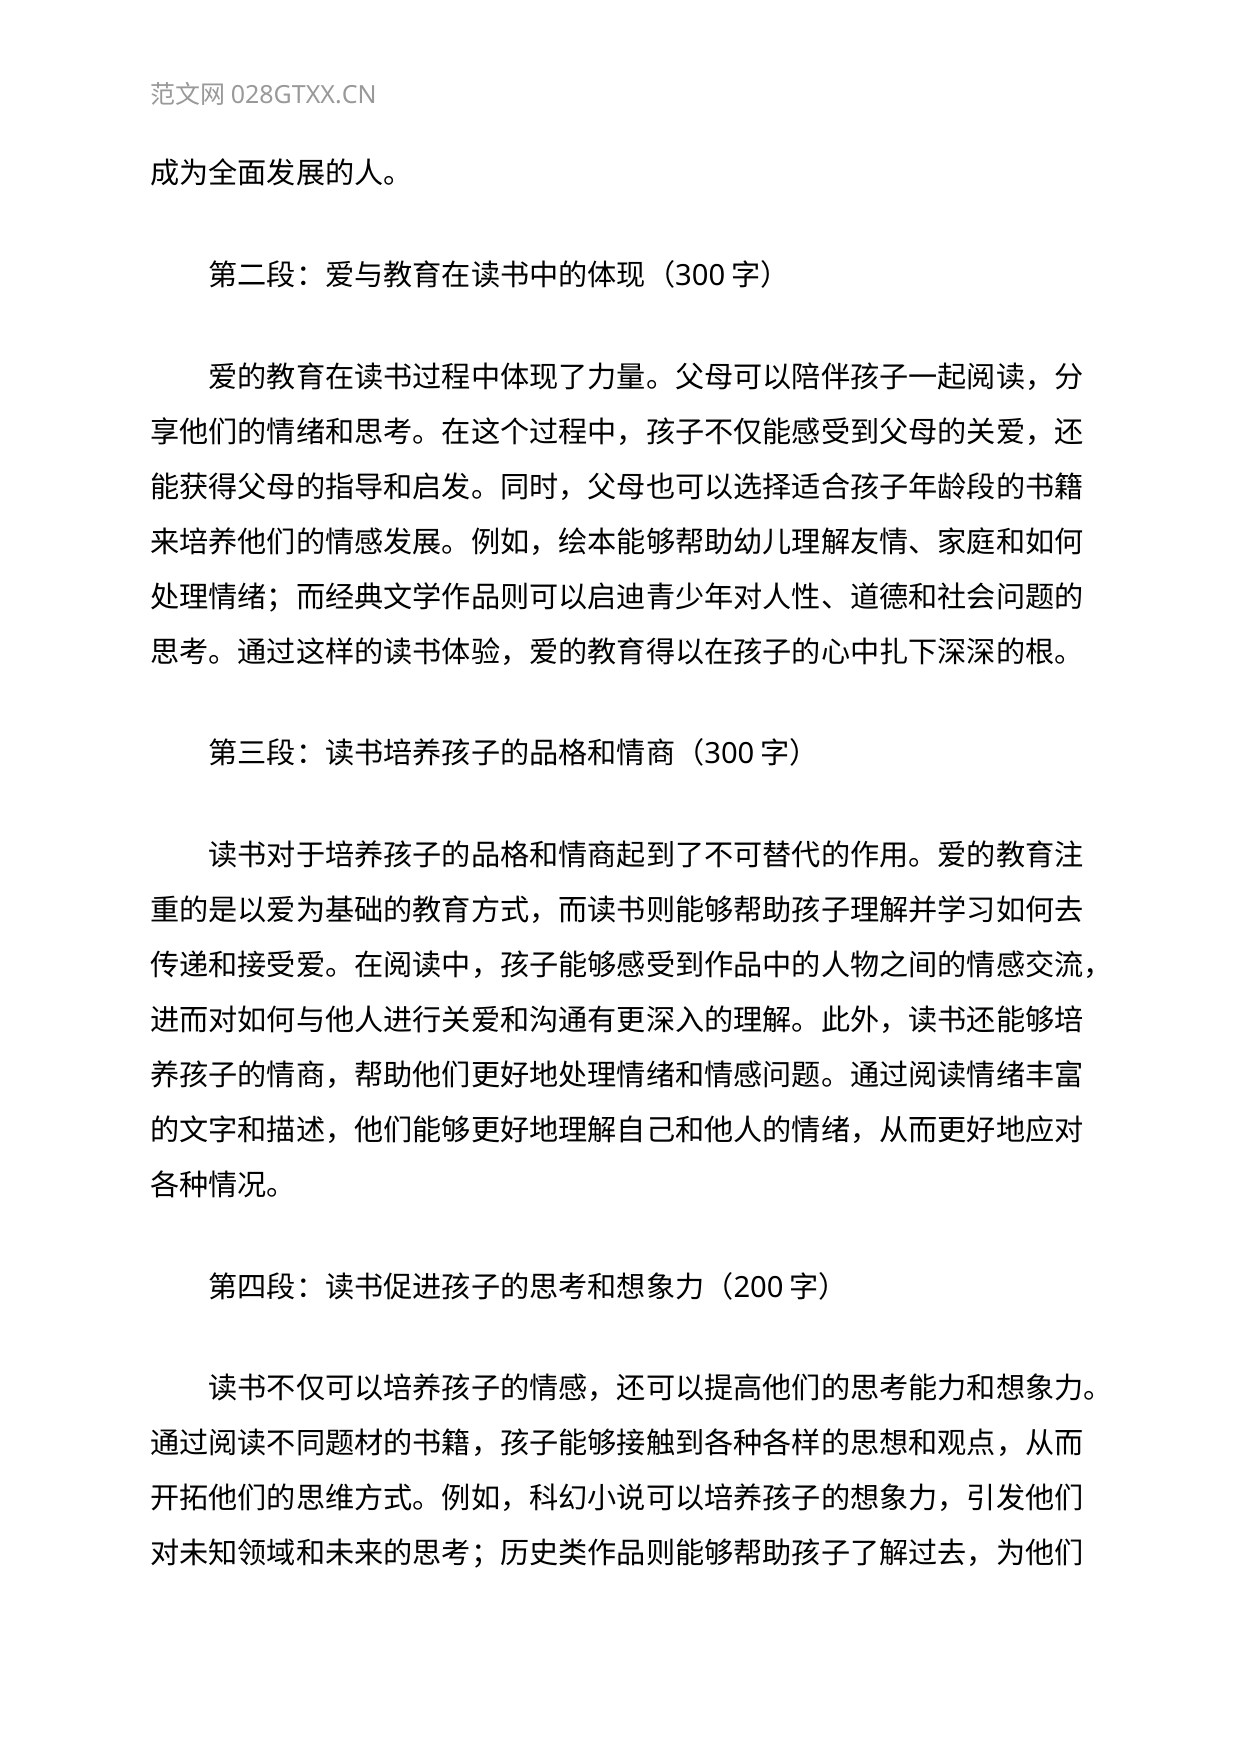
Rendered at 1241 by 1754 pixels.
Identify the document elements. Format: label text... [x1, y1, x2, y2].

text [150, 1365, 1090, 1572]
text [150, 150, 1090, 192]
text 第三段：读书培养孩子的品格和情商（300字） [150, 730, 1090, 772]
text 第二段：爱与教育在读书中的体现（300字） [150, 252, 1090, 294]
text 第四段：读书促进孩子的思考和想象力（200字） [150, 1263, 1090, 1306]
text 爱的教育在读书过程中体现了力量。父母可以陪伴孩子一起阅读，分享他们的情绪和思考。在这个过程中，孩子不仅能感受到父母的关爱，还能获得父母的指导和启发。同时，父母也可以选择适合孩子年龄段的书籍来培养他们的情感发展。例如，绘本能够帮助幼儿理解友情、家庭和如何处理情绪；而经典文学作品则可以启迪青少年对人性、道德和社会问题的思考。通过这样的读书体验，爱的教育得以在孩子的心中扎下深深的根。 [150, 354, 1090, 671]
text 读书对于培养孩子的品格和情商起到了不可替代的作用。爱的教育注重的是以爱为基础的教育方式，而读书则能够帮助孩子理解并学习如何去传递和接受爱。在阅读中，孩子能够感受到作品中的人物之间的情感交流，进而对如何与他人进行关爱和沟通有更深入的理解。此外，读书还能够培养孩子的情商，帮助他们更好地处理情绪和情感问题。通过阅读情绪丰富的文字和描述，他们能够更好地理解自己和他人的情绪，从而更好地应对各种情况。 [150, 832, 1090, 1204]
